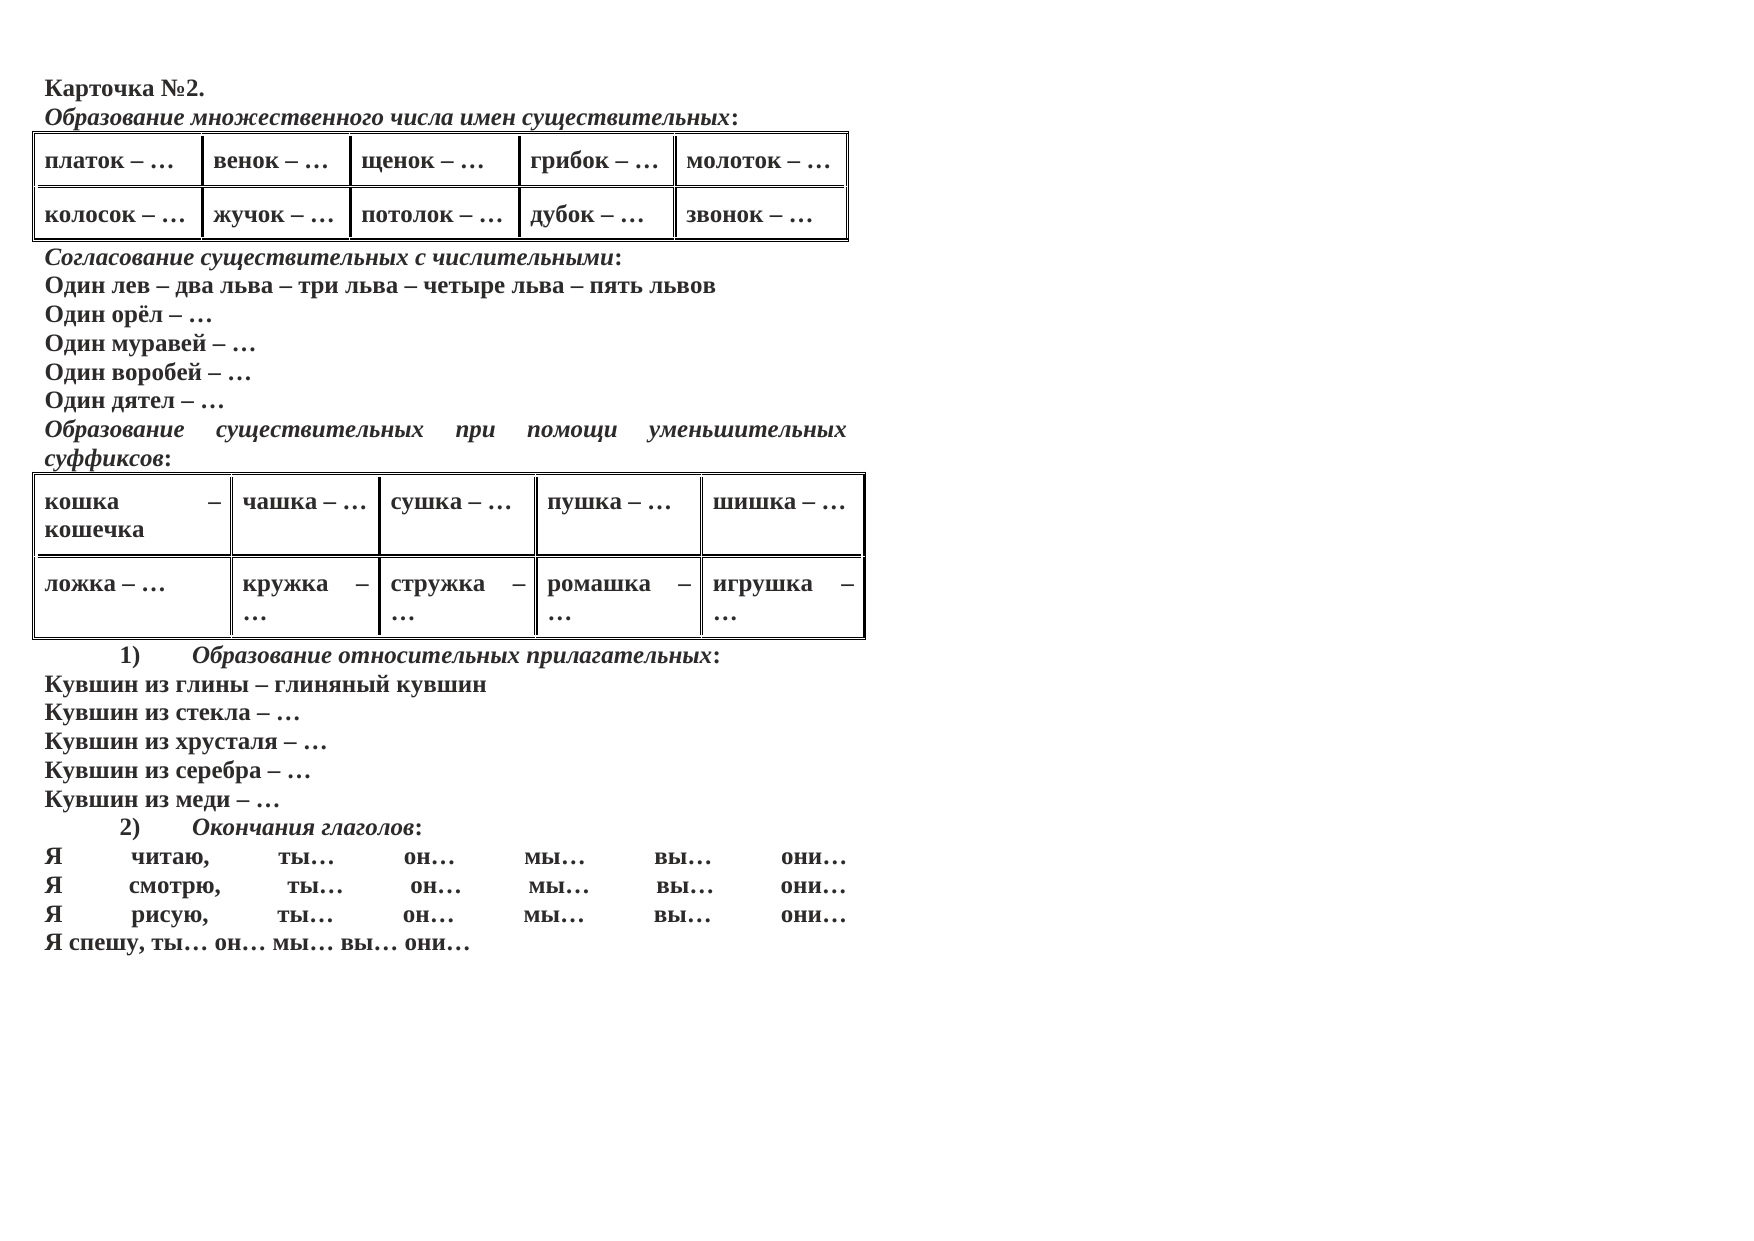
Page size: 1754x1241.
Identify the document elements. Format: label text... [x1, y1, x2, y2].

text Я читаю, ты… он… мы… вы… они… Я смотрю, ты… он… мы… вы… они… Я рисую, ты… он… мы… вы… они… Я спешу, ты… он… мы… вы… они… [44, 841, 847, 956]
table_header шишка – … [702, 475, 863, 554]
list Окончания глаголов: [119, 812, 847, 841]
list Образование относительных прилагательных: [119, 640, 847, 669]
text Кувшин из глины – глиняный кувшин Кувшин из стекла – … Кувшин из хрусталя – … Кувшин из серебра – … [44, 669, 847, 784]
table_cell жучок – … [202, 188, 350, 238]
table_header грибок – … [519, 132, 675, 184]
table_cell игрушка – … [702, 554, 864, 637]
table_header сушка – … [379, 473, 536, 554]
text Карточка №2. [44, 73, 847, 102]
table_header щенок – … [350, 134, 519, 184]
table_cell ромашка – … [536, 558, 702, 637]
table_cell потолок – … [350, 188, 519, 238]
text Образование существительных при помощи уменьшительных суффиксов: [44, 414, 847, 472]
table_cell звонок – … [675, 185, 846, 238]
table_header чашка – … [231, 475, 379, 554]
table_cell стружка – … [379, 554, 536, 637]
text Согласование существительных с числительными: [44, 242, 847, 270]
table_header кошка – кошечка [35, 475, 231, 554]
table_header венок – … [202, 132, 350, 184]
table_cell ложка – … [35, 554, 231, 637]
table_header молоток – … [675, 134, 846, 184]
table_cell кружка – … [231, 558, 379, 637]
table_cell колосок – … [35, 185, 202, 238]
text Один лев – два льва – три льва – четыре льва – пять львов Один орёл – … Один муравей – … Один воробей – … Один дятел – … [44, 270, 847, 414]
text Образование множественного числа имен существительных: [44, 102, 847, 131]
table_header платок – … [34, 132, 202, 184]
text Кувшин из меди – … [44, 784, 847, 812]
table_cell дубок – … [519, 185, 675, 238]
table_header пушка – … [536, 475, 702, 554]
